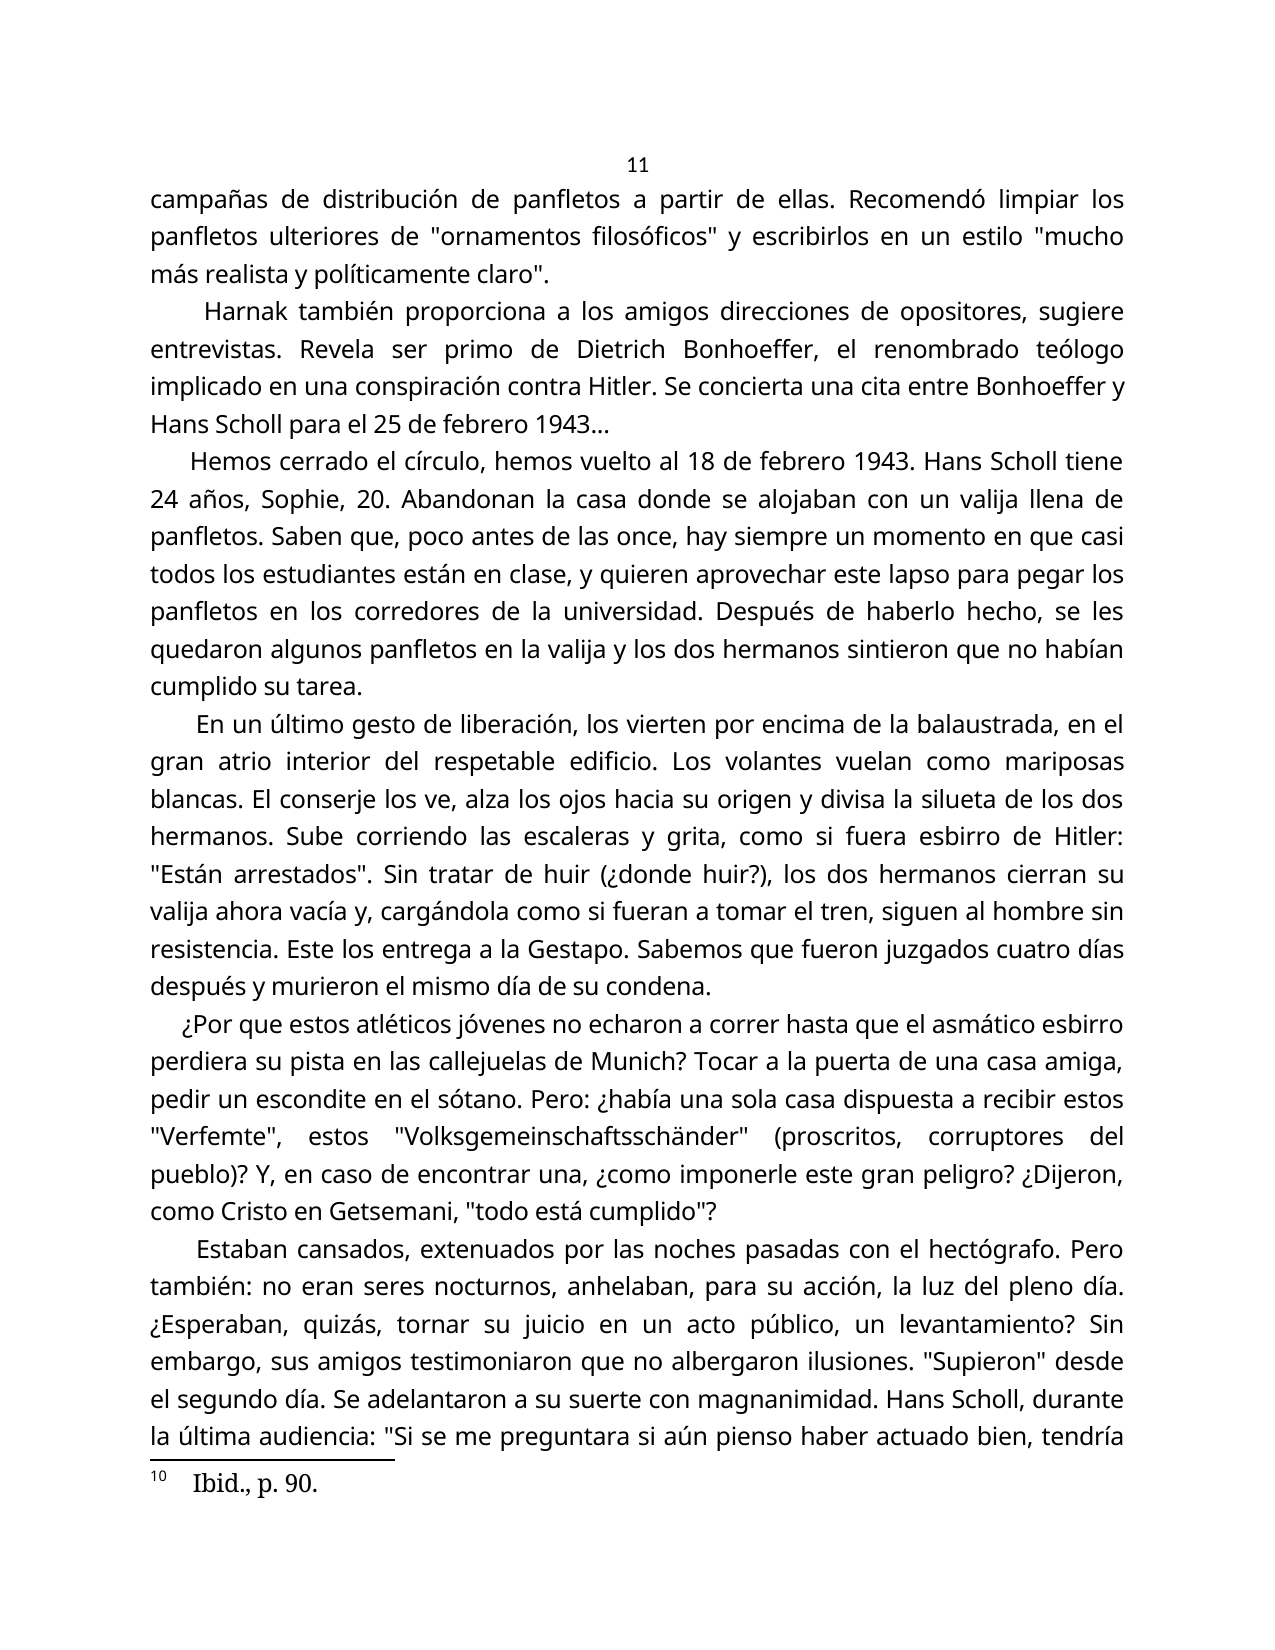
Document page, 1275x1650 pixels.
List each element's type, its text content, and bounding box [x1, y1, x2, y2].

text Harnak también proporciona a los amigos direcciones de opositores, sugiere entrevistas. Revela ser primo de Dietrich Bonhoeffer, el renombrado teólogo implicado en una conspiración contra Hitler. Se concierta una cita entre Bonhoeffer y Hans Scholl para el 25 de febrero 1943... [150, 291, 1125, 441]
text Hemos cerrado el círculo, hemos vuelto al 18 de febrero 1943. Hans Scholl tiene 24 años, Sophie, 20. Abandonan la casa donde se alojaban con un valija llena de panfletos. Saben que, poco antes de las once, hay siempre un momento en que casi todos los estudiantes están en clase, y quieren aprovechar este lapso para pegar los panfletos en los corredores de la universidad. Después de haberlo hecho, se les quedaron algunos panfletos en la valija y los dos hermanos sintieron que no habían cumplido su tarea. [150, 441, 1125, 703]
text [150, 1228, 1125, 1453]
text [150, 178, 1125, 291]
text ¿Por que estos atléticos jóvenes no echaron a correr hasta que el asmático esbirro perdiera su pista en las callejuelas de Munich? Tocar a la puerta de una casa amiga, pedir un escondite en el sótano. Pero: ¿había una sola casa dispuesta a recibir estos "Verfemte", estos "Volksgemeinschaftsschänder" (proscritos, corruptores del pueblo)? Y, en caso de encontrar una, ¿como imponerle este gran peligro? ¿Dijeron, como Cristo en Getsemani, "todo está cumplido"? [150, 1003, 1125, 1228]
text En un último gesto de liberación, los vierten por encima de la balaustrada, en el gran atrio interior del respetable edificio. Los volantes vuelan como mariposas blancas. El conserje los ve, alza los ojos hacia su origen y divisa la silueta de los dos hermanos. Sube corriendo las escaleras y grita, como si fuera esbirro de Hitler: "Están arrestados". Sin tratar de huir (¿donde huir?), los dos hermanos cierran su valija ahora vacía y, cargándola como si fueran a tomar el tren, siguen al hombre sin resistencia. Este los entrega a la Gestapo. Sabemos que fueron juzgados cuatro días después y murieron el mismo día de su condena. [150, 703, 1125, 1003]
